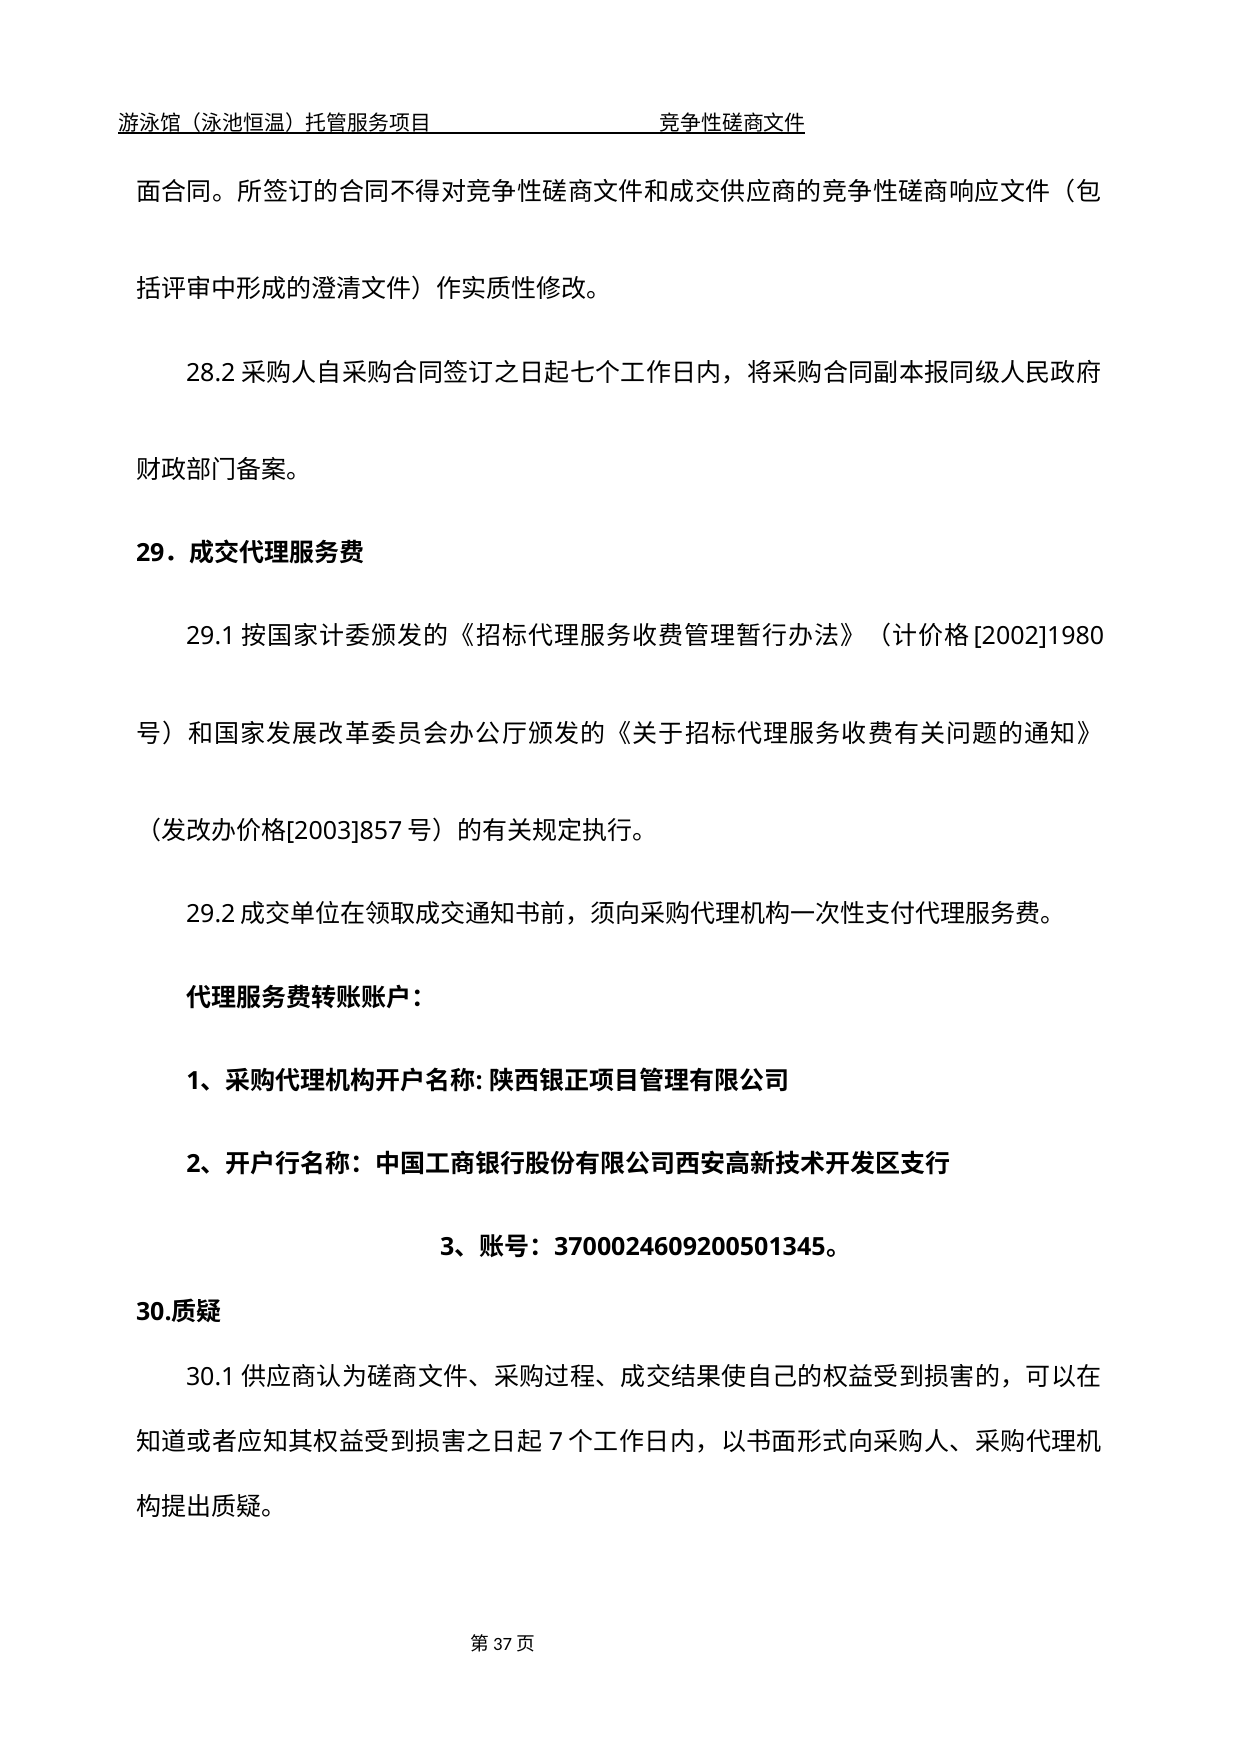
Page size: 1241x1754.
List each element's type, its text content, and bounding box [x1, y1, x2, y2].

text 30.1供应商认为磋商文件、采购过程、成交结果使自己的权益受到损害的，可以在知道或者应知其权益受到损害之日起7个工作日内，以书面形式向采购人、采购代理机构提出质疑。 [136, 1342, 1103, 1537]
text 3、账号：3700024609200501345。 [136, 1212, 1104, 1277]
text 29.2成交单位在领取成交通知书前，须向采购代理机构一次性支付代理服务费。 [136, 879, 1104, 944]
text 2、开户行名称：中国工商银行股份有限公司西安高新技术开发区支行 [136, 1129, 1104, 1194]
text 1、采购代理机构开户名称: 陕西银正项目管理有限公司 [136, 1046, 1104, 1111]
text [136, 157, 1104, 319]
list 质疑 [136, 1277, 1104, 1342]
text 29．成交代理服务费 [136, 518, 1104, 583]
text 28.2采购人自采购合同签订之日起七个工作日内，将采购合同副本报同级人民政府财政部门备案。 [136, 338, 1104, 500]
text 代理服务费转账账户： [136, 963, 1104, 1028]
text 29.1按国家计委颁发的《招标代理服务收费管理暂行办法》（计价格[2002]1980号）和国家发展改革委员会办公厅颁发的《关于招标代理服务收费有关问题的通知》（发改办价格[2003]857号）的有关规定执行。 [136, 601, 1104, 861]
